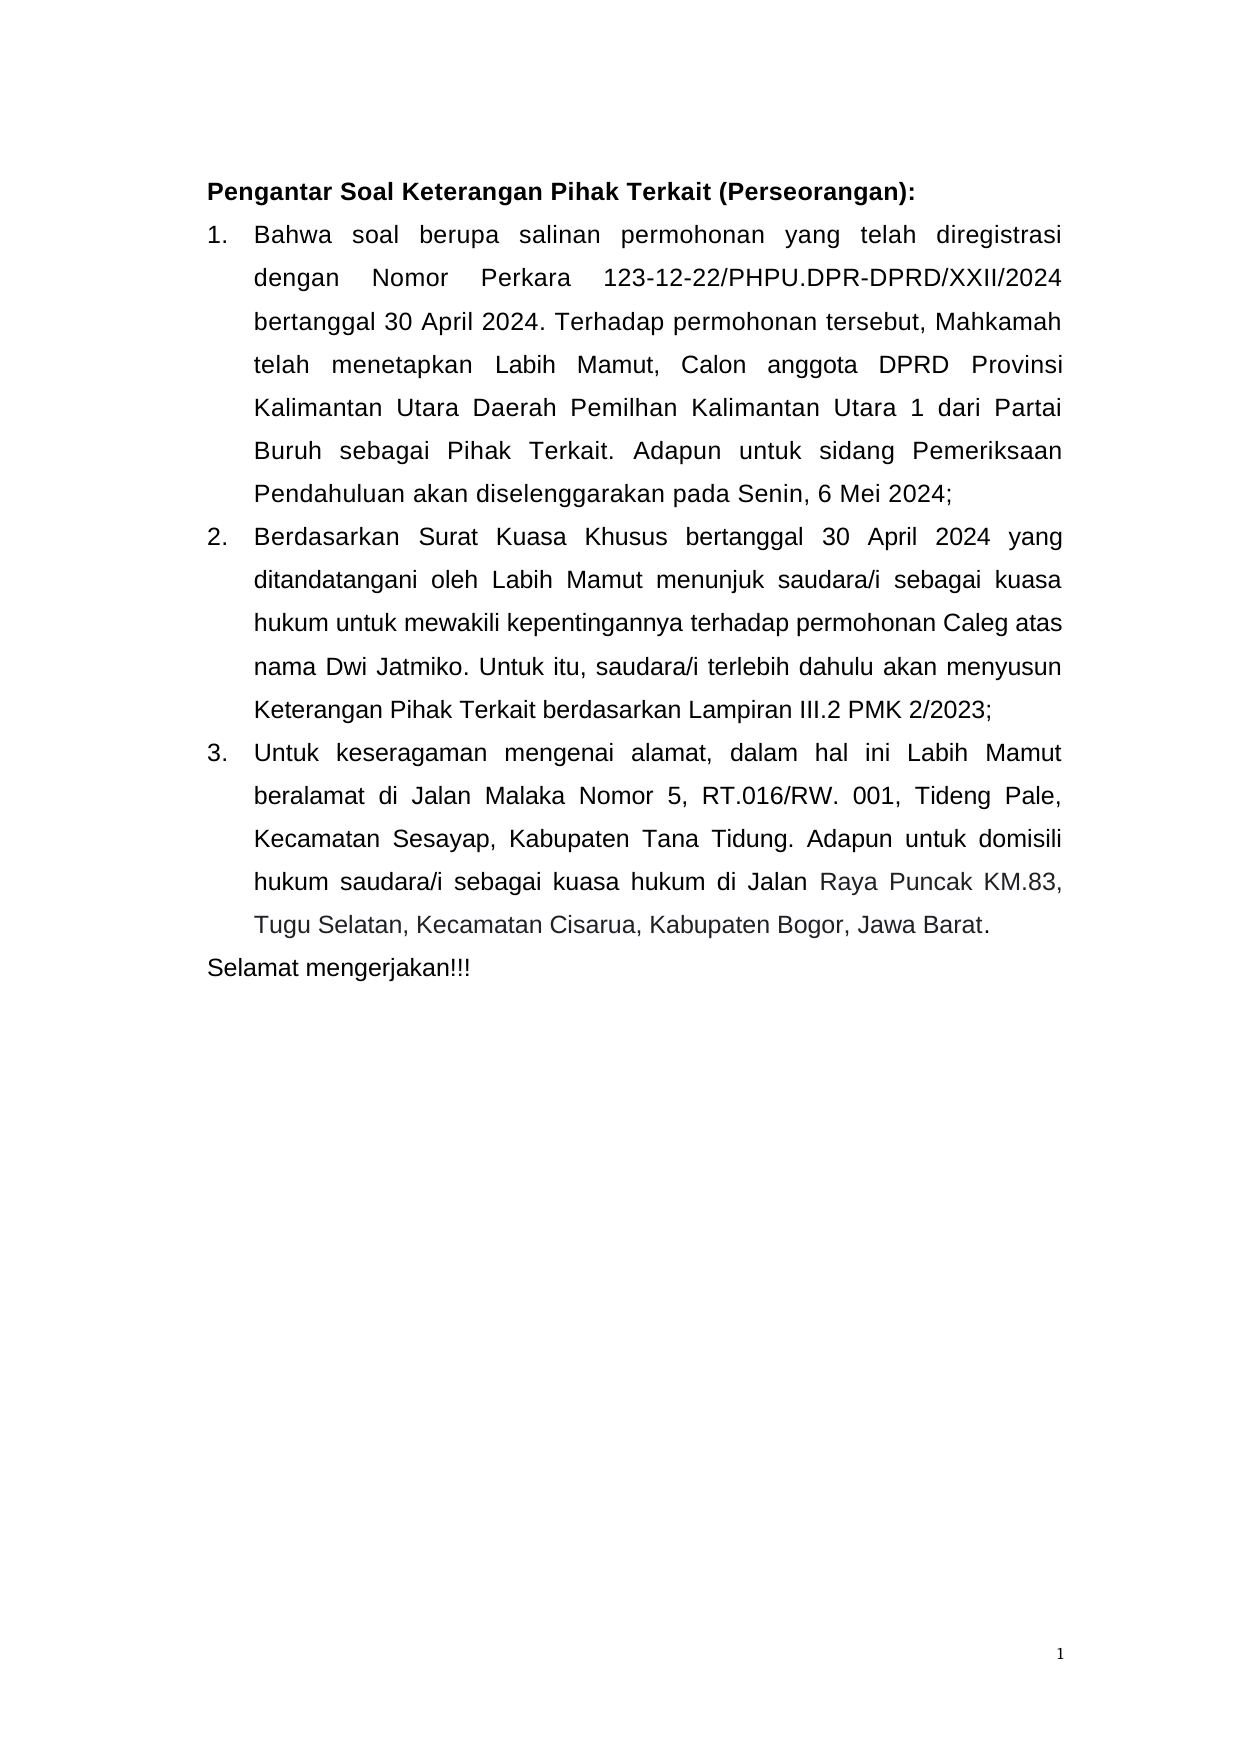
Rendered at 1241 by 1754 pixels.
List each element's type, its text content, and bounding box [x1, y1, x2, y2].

text Pengantar Soal Keterangan Pihak Terkait (Perseorangan): [207, 177, 1063, 206]
list Untuk keseragaman mengenai alamat, dalam hal ini Labih Mamut beralamat di Jalan Malaka Nomor 5, RT.016/RW. 001, Tideng Pale, Kecamatan Sesayap, Kabupaten Tana Tidung. Adapun untuk domisili hukum saudara/i sebagai kuasa hukum di Jalan Raya Puncak KM.83, Tugu Selatan, Kecamatan Cisarua, Kabupaten Bogor, Jawa Barat. [207, 738, 1063, 939]
list Berdasarkan Surat Kuasa Khusus bertanggal 30 April 2024 yang ditandatangani oleh Labih Mamut menunjuk saudara/i sebagai kuasa hukum untuk mewakili kepentingannya terhadap permohonan Caleg atas nama Dwi Jatmiko. Untuk itu, saudara/i terlebih dahulu akan menyusun Keterangan Pihak Terkait berdasarkan Lampiran III.2 PMK 2/2023; [207, 522, 1063, 723]
text Selamat mengerjakan!!! [207, 953, 1063, 982]
list Bahwa soal berupa salinan permohonan yang telah diregistrasi dengan Nomor Perkara 123-12-22/PHPU.DPR-DPRD/XXII/2024 bertanggal 30 April 2024. Terhadap permohonan tersebut, Mahkamah telah menetapkan Labih Mamut, Calon anggota DPRD Provinsi Kalimantan Utara Daerah Pemilhan Kalimantan Utara 1 dari Partai Buruh sebagai Pihak Terkait. Adapun untuk sidang Pemeriksaan Pendahuluan akan diselenggarakan pada Senin, 6 Mei 2024; [207, 220, 1063, 508]
